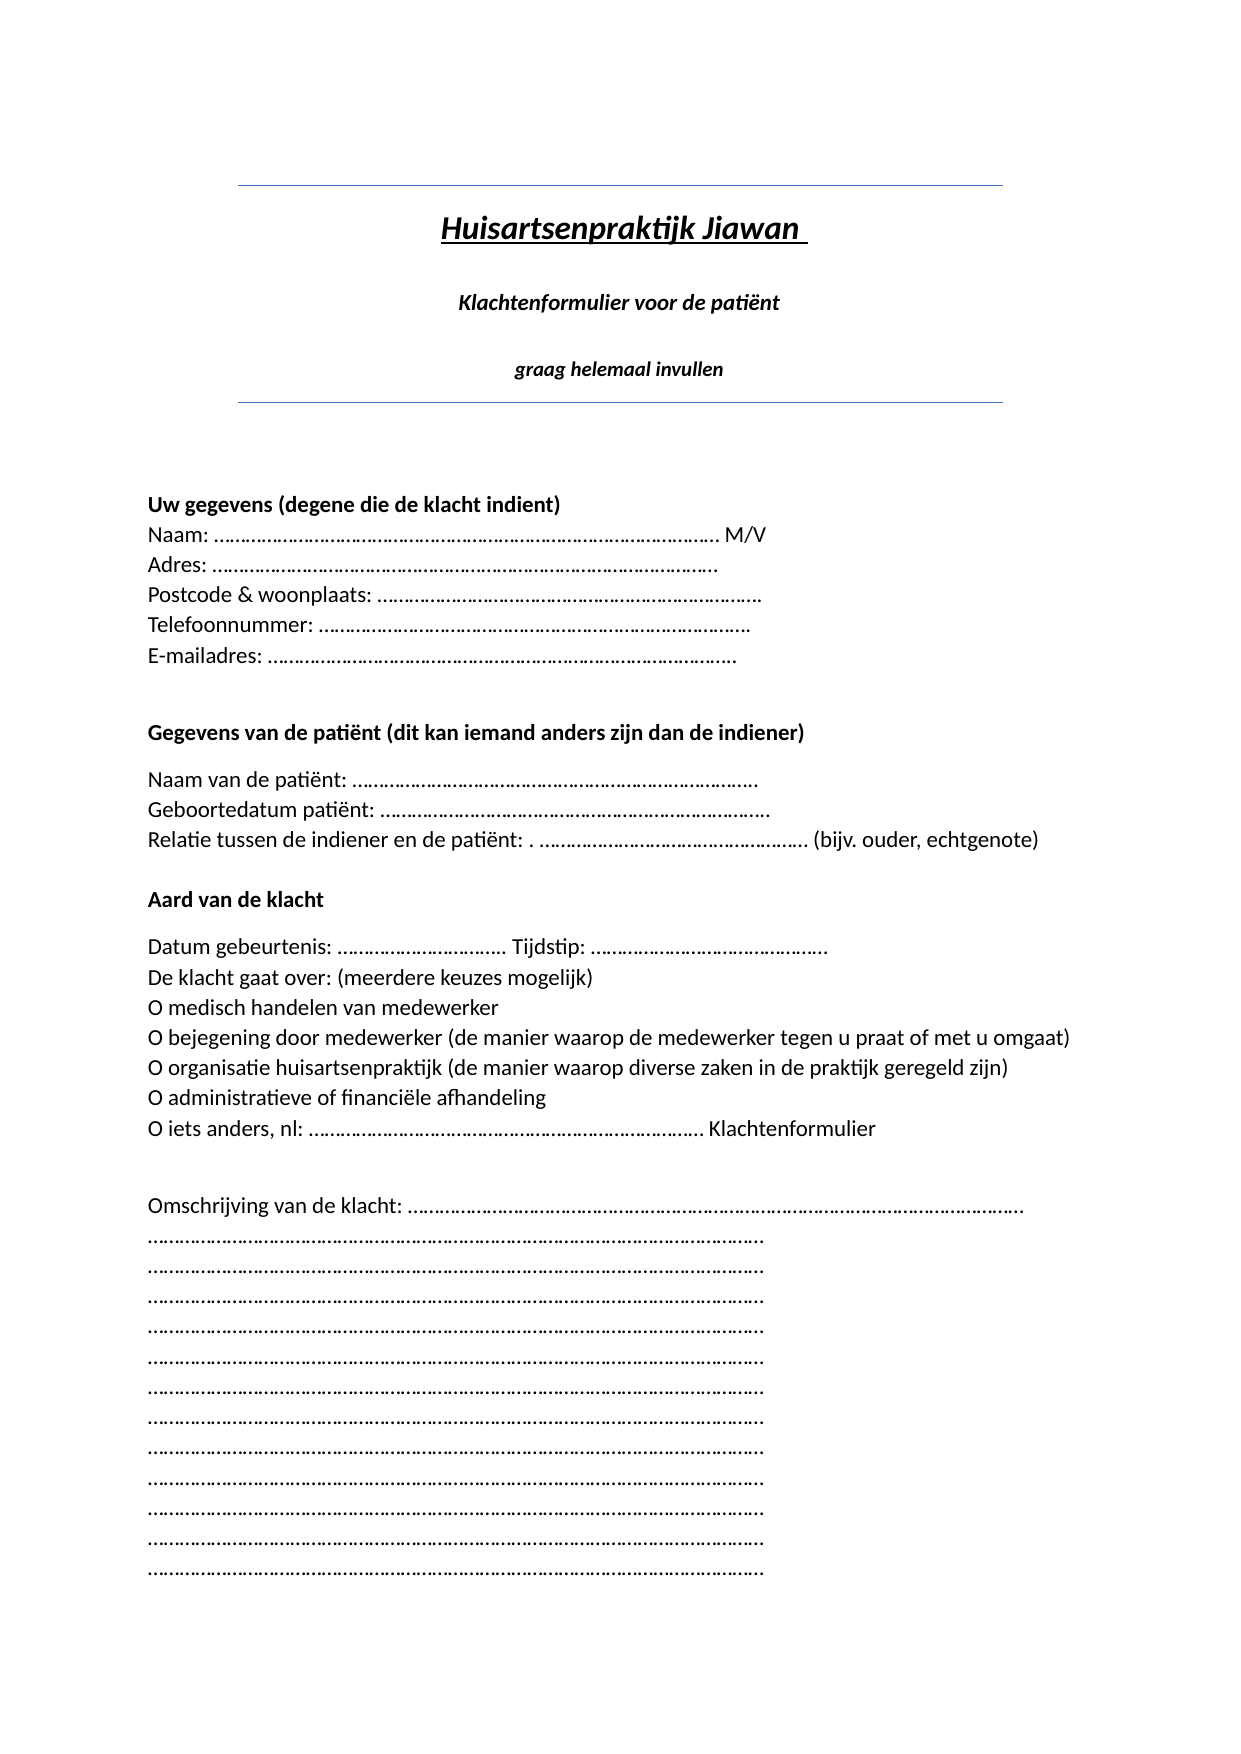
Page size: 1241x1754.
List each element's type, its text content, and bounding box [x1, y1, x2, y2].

text O iets anders, nl: ………………………………………………………………… Klachtenformulier [148, 1114, 1093, 1142]
text Uw gegevens (degene die de klacht indient) [148, 490, 1093, 518]
text Datum gebeurtenis: ………………………….. Tijdstip: ……………………………………… [148, 932, 1093, 961]
text Geboortedatum patiënt: ……………………………………………………………….. [148, 795, 1093, 823]
text Gegevens van de patiënt (dit kan iemand anders zijn dan de indiener) [148, 718, 1093, 746]
text Relatie tussen de indiener en de patiënt: . …………………………………………… (bijv. ouder, echtgenote) [148, 825, 1093, 853]
text E-mailadres: …………………………………………………………………………….. [148, 641, 1093, 669]
text O administratieve of financiële afhandeling [148, 1083, 1093, 1112]
text Aard van de klacht [148, 886, 1093, 914]
text O organisatie huisartsenpraktijk (de manier waarop diverse zaken in de praktijk geregeld zijn) [148, 1053, 1093, 1081]
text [148, 1191, 1093, 1581]
text Huisartsenpraktijk Jiawan [238, 186, 1003, 248]
text O medisch handelen van medewerker [148, 993, 1093, 1021]
text Postcode & woonplaats: ………………………………………………………………. [148, 580, 1093, 608]
text De klacht gaat over: (meerdere keuzes mogelijk) [148, 963, 1093, 991]
text Adres: …………………………………………………………………………………… [148, 550, 1093, 578]
text Naam: …………………………………………………………………………………… M/V [148, 520, 1093, 548]
text Naam van de patiënt: ………………………………………………………………….. [148, 765, 1093, 793]
text graag helemaal invullen [238, 334, 1003, 402]
text Telefoonnummer: ………………………………………………………………………. [148, 611, 1093, 639]
text Klachtenformulier voor de patiënt [238, 267, 1003, 316]
text O bejegening door medewerker (de manier waarop de medewerker tegen u praat of met u omgaat) [148, 1023, 1093, 1051]
